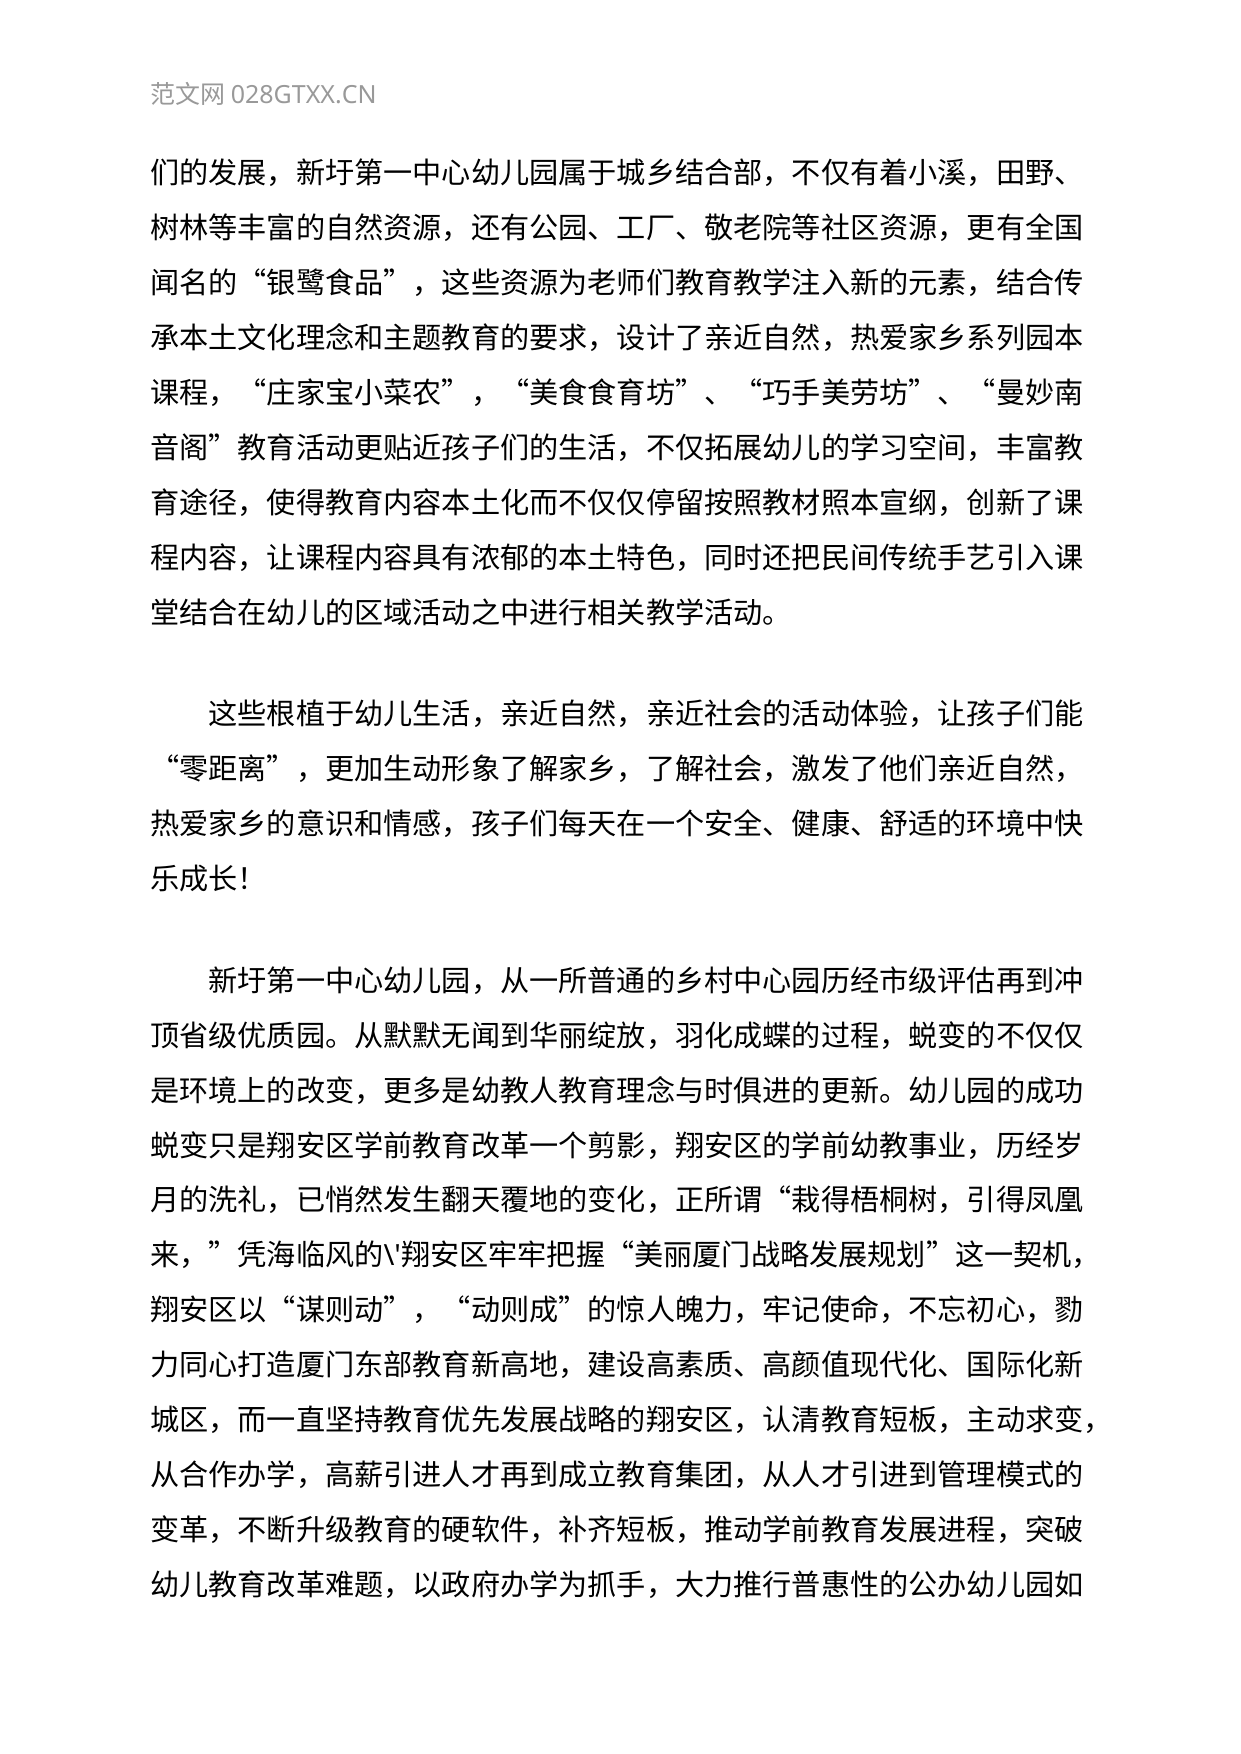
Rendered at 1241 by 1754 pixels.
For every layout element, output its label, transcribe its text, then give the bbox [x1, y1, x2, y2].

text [150, 957, 1090, 1604]
text 这些根植于幼儿生活，亲近自然，亲近社会的活动体验，让孩子们能“零距离”，更加生动形象了解家乡，了解社会，激发了他们亲近自然，热爱家乡的意识和情感，孩子们每天在一个安全、健康、舒适的环境中快乐成长！ [150, 691, 1090, 898]
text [150, 150, 1090, 631]
